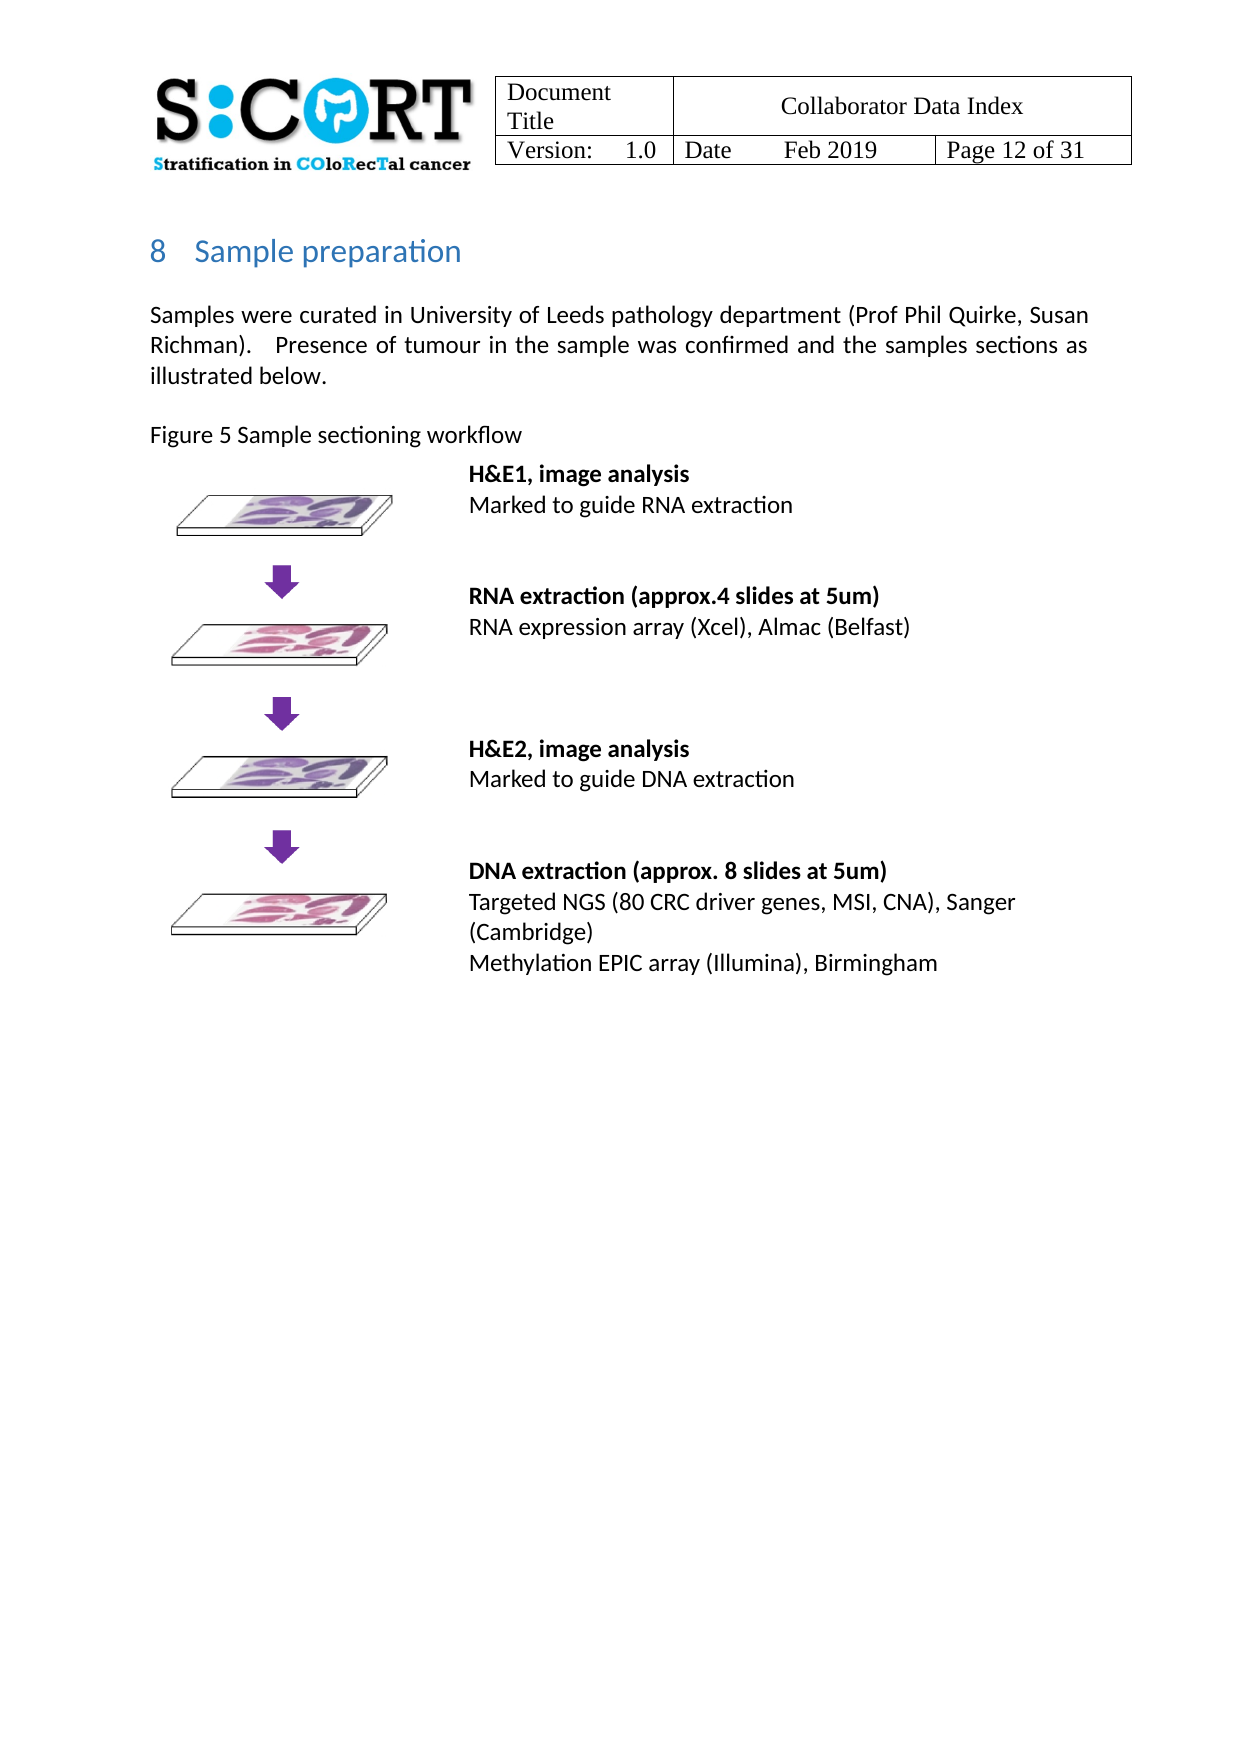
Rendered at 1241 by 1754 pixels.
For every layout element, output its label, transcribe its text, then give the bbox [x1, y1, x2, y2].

picture [150, 73, 478, 175]
picture [149, 480, 441, 949]
text Samples were curated in University of Leeds pathology department (Prof Phil Quirke, Susan Richman). Presence of tumour in the sample was confirmed and the samples sections as illustrated below. [150, 299, 1090, 391]
text Figure 5 Sample sectioning workflow [150, 419, 1090, 450]
subtitle Sample preparation [149, 230, 1090, 270]
